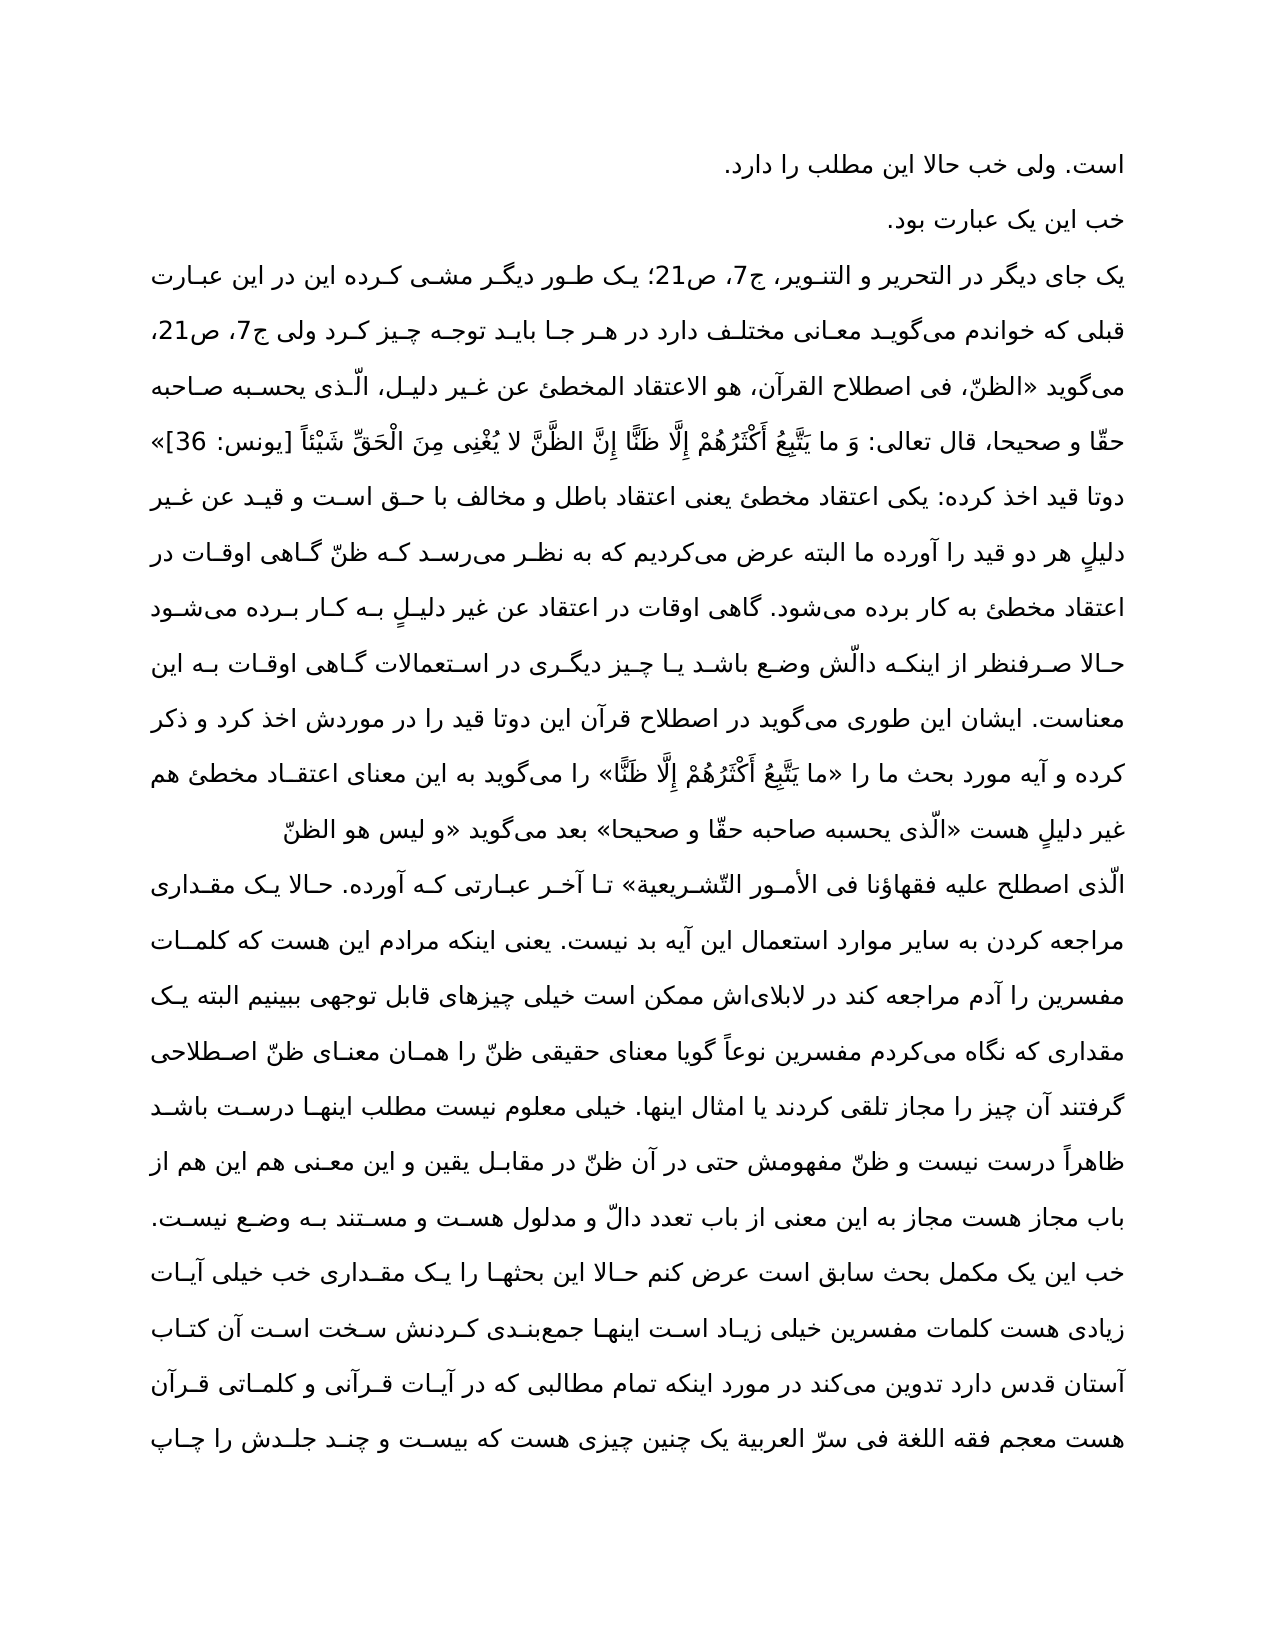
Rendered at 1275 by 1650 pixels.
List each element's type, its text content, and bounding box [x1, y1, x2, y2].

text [150, 150, 1125, 179]
text خب این یک عبارت بود. [150, 205, 1125, 234]
text یک جای دیگر در التحریر و التنویر، ج7، ص21؛ یک طور دیگر مشی کرده این در این عبارت قبلی که خواندم می‌گوید معانی مختلف دارد در هر جا باید توجه چیز کرد ولی ج7، ص21، می‌گوید «الظنّ، فی اصطلاح القرآن، هو الاعتقاد المخطئ عن غیر دلیل، الّذی یحسبه صاحبه حقّا و صحیحا، قال تعالی: وَ ما یَتَّبِعُ أَکْثَرُهُمْ إِلَّا ظَنًّا إِنَّ الظَّنَّ لا یُغْنِی مِنَ الْحَقِّ شَیْئاً [یونس: 36]» دوتا قید اخذ کرده: یکی اعتقاد مخطئ یعنی اعتقاد باطل و مخالف با حق است و قید عن غیر دلیلٍ هر دو قید را آورده ما البته عرض می‌کردیم که به نظر می‌رسد که ظنّ گاهی اوقات در اعتقاد مخطئ به کار برده می‌شود. گاهی اوقات در اعتقاد عن غیر دلیلٍ به کار برده می‌شود حالا صرفنظر از اینکه دالّش وضع باشد یا چیز دیگری در استعمالات گاهی اوقات به این معناست. ایشان این طوری می‌گوید در اصطلاح قرآن این دوتا قید را در موردش اخذ کرد و ذکر کرده و آیه مورد بحث ما را «ما یَتَّبِعُ أَکْثَرُهُمْ إِلَّا ظَنًّا» را می‌گوید به این معنای اعتقاد مخطئ هم غیر دلیلٍ هست «الّذی یحسبه صاحبه حقّا و صحیحا» بعد می‌گوید «و لیس هو الظنّ [150, 261, 1125, 844]
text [150, 870, 1125, 1454]
